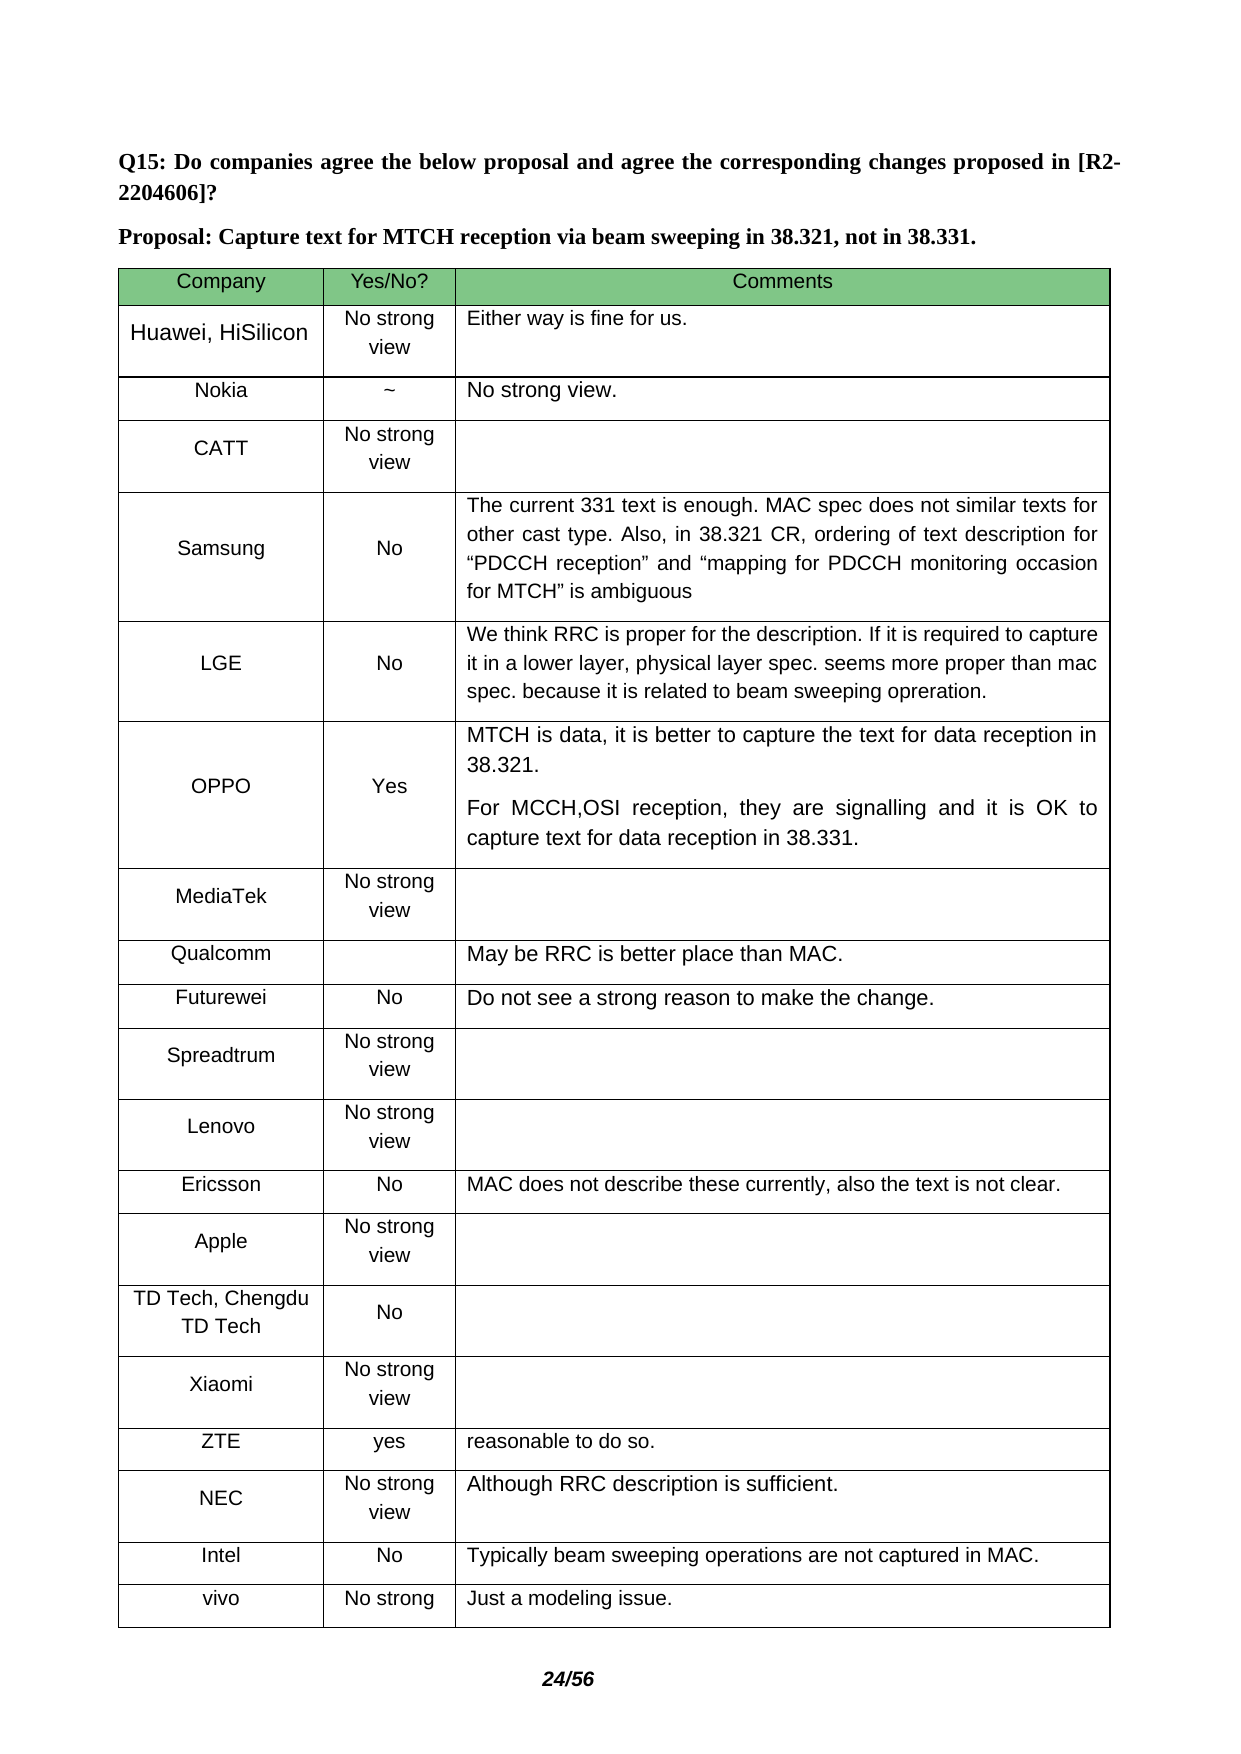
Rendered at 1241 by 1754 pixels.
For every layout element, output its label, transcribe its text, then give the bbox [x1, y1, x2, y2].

table_cell No [324, 1286, 455, 1356]
table_cell OPPO [119, 722, 323, 868]
table_cell No [324, 493, 455, 621]
table_cell The current 331 text is enough. MAC spec does not similar texts for other cast type. Also, in 38.321 CR, ordering of text description for “PDCCH reception” and “mapping for PDCCH monitoring occasion for MTCH” is ambiguous [456, 493, 1109, 621]
table_cell Huawei, HiSilicon [119, 306, 323, 376]
table_cell MTCH is data, it is better to capture the text for data reception in 38.321. For MCCH,OSI reception, they are signalling and it is OK to capture text for data reception in 38.331. [456, 722, 1109, 868]
table_cell Ericsson [119, 1171, 323, 1213]
table_cell NEC [119, 1471, 323, 1542]
table_cell ZTE [119, 1429, 323, 1470]
table_cell No [324, 622, 455, 721]
table_cell CATT [119, 421, 323, 492]
table_cell No strong view [324, 1357, 455, 1427]
table_cell [324, 941, 455, 983]
table_cell Qualcomm [119, 941, 323, 983]
table_cell LGE [119, 622, 323, 721]
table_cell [456, 1585, 1109, 1627]
table_cell MAC does not describe these currently, also the text is not clear. [456, 1171, 1109, 1213]
table_cell Xiaomi [119, 1357, 323, 1427]
table_cell No strong view [324, 1214, 455, 1284]
table_cell [456, 1286, 1109, 1356]
table_cell Although RRC description is sufficient. [456, 1471, 1109, 1542]
table_cell [456, 869, 1109, 939]
table_cell vivo [119, 1585, 323, 1627]
table_cell No strong view [324, 421, 455, 492]
table_header Yes/No? [324, 269, 455, 305]
table_cell ~ [324, 378, 455, 420]
table_cell Apple [119, 1214, 323, 1284]
table_cell Nokia [119, 378, 323, 420]
table_cell [456, 1357, 1109, 1427]
table_cell reasonable to do so. [456, 1429, 1109, 1470]
table_header Comments [456, 269, 1109, 305]
table_cell No strong view. [456, 378, 1109, 420]
table_cell Typically beam sweeping operations are not captured in MAC. [456, 1543, 1109, 1584]
table_cell No [324, 1171, 455, 1213]
table_cell No [324, 985, 455, 1027]
table_cell [456, 1100, 1109, 1170]
table_cell Yes [324, 722, 455, 868]
table_cell No strong view [324, 1100, 455, 1170]
text Proposal: Capture text for MTCH reception via beam sweeping in 38.321, not in 38.331. [118, 223, 1122, 250]
table_cell No strong view [324, 1471, 455, 1542]
table_cell [456, 421, 1109, 492]
table_cell Do not see a strong reason to make the change. [456, 985, 1109, 1027]
table_cell No strong view [324, 1029, 455, 1099]
table_cell [456, 1214, 1109, 1284]
table_cell Samsung [119, 493, 323, 621]
table_cell MediaTek [119, 869, 323, 939]
table_cell No [324, 1543, 455, 1584]
table_cell No strong view [324, 1585, 455, 1627]
table_header Company [119, 269, 323, 305]
table_cell TD Tech, Chengdu TD Tech [119, 1286, 323, 1356]
table_cell yes [324, 1429, 455, 1470]
table_cell Futurewei [119, 985, 323, 1027]
table_cell No strong view [324, 306, 455, 376]
table_cell Spreadtrum [119, 1029, 323, 1099]
table_cell No strong view [324, 869, 455, 939]
table_cell [456, 1029, 1109, 1099]
table_cell We think RRC is proper for the description. If it is required to capture it in a lower layer, physical layer spec. seems more proper than mac spec. because it is related to beam sweeping opreration. [456, 622, 1109, 721]
table_cell Either way is fine for us. [456, 306, 1109, 376]
table_cell May be RRC is better place than MAC. [456, 941, 1109, 983]
table_cell Lenovo [119, 1100, 323, 1170]
table_cell Intel [119, 1543, 323, 1584]
text Q15: Do companies agree the below proposal and agree the corresponding changes proposed in [R2-2204606]? [118, 148, 1122, 206]
